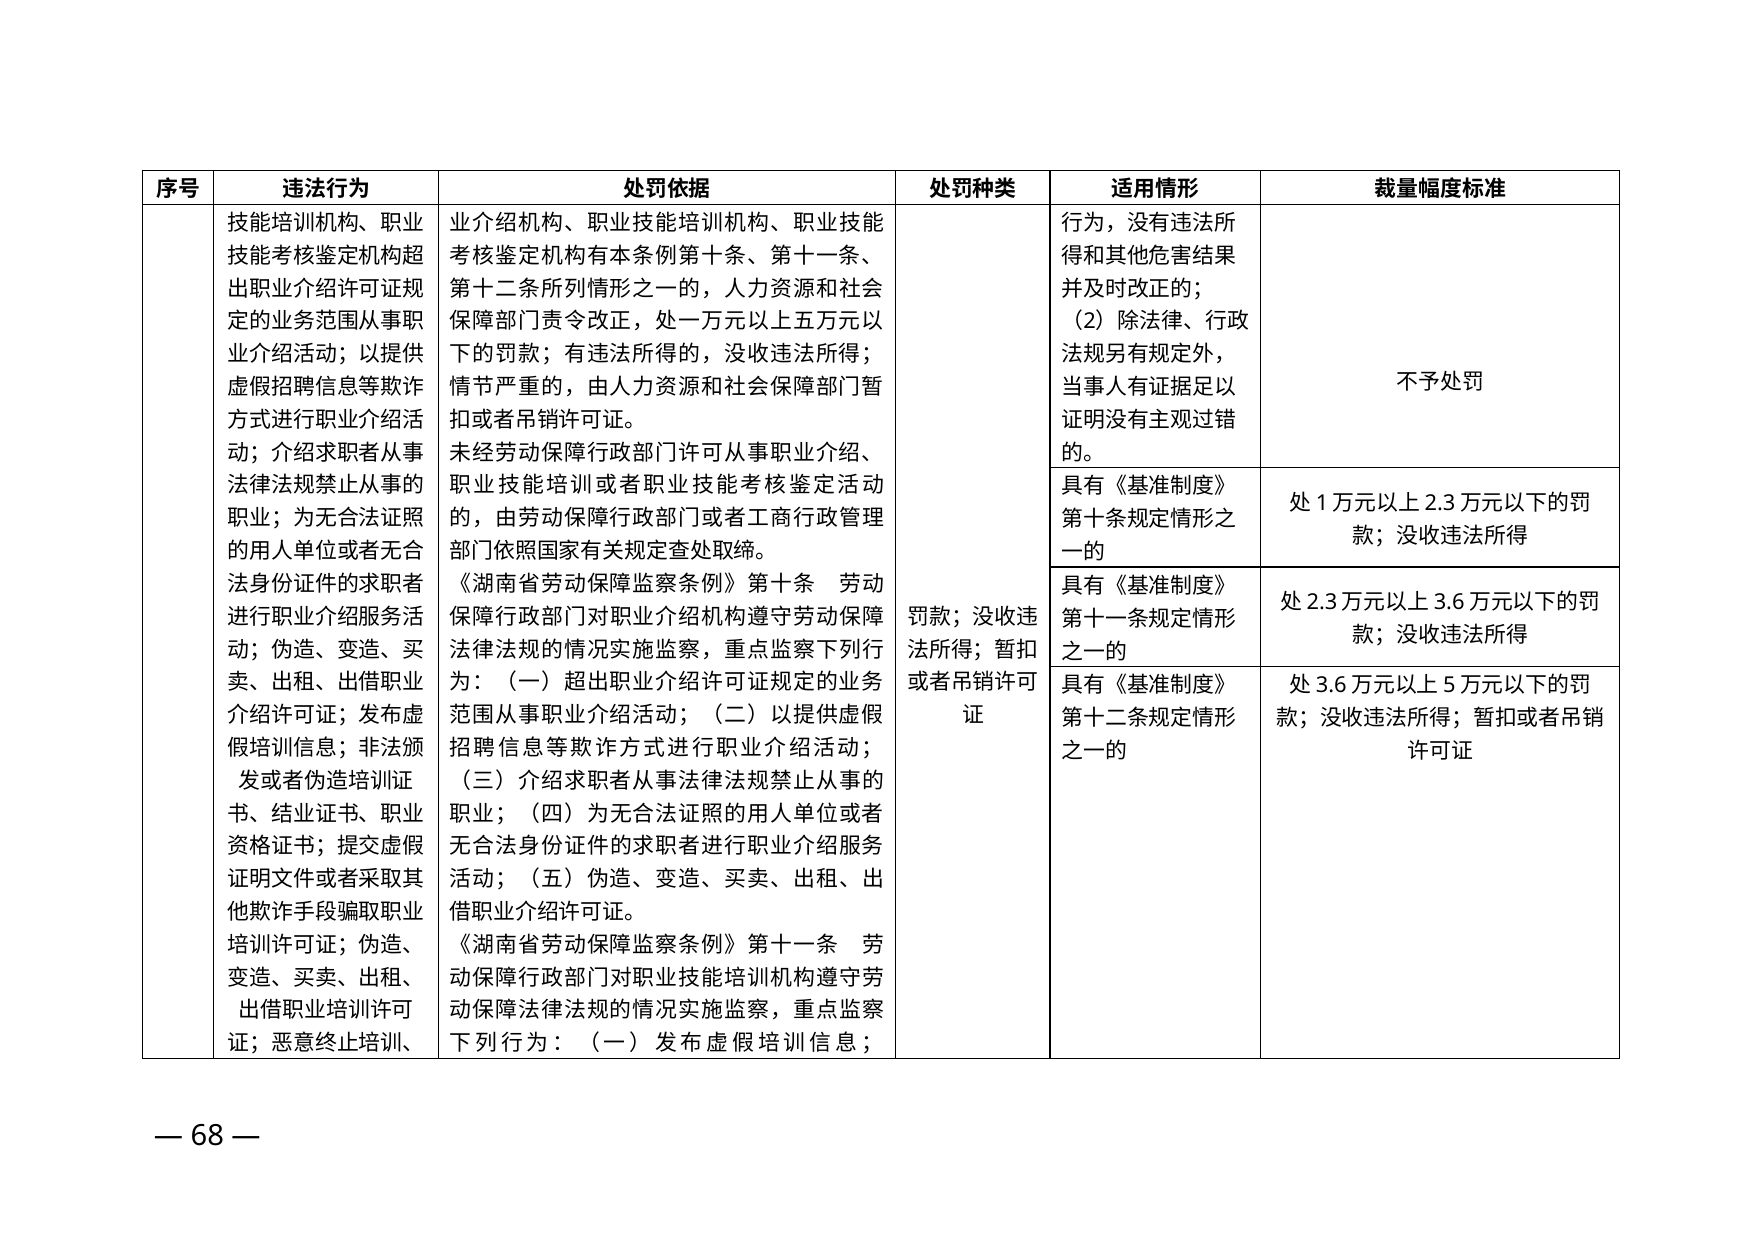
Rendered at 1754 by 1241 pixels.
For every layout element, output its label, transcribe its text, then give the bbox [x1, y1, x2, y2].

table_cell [1051, 205, 1260, 467]
table_header 适用情形 [1051, 171, 1260, 203]
table_cell 8 [143, 205, 213, 1058]
table_cell 具有《基准制度》第十二条规定情形之一的 [1051, 667, 1260, 1058]
table_cell 罚款；没收违法所得；暂扣或者吊销许可证 [896, 205, 1049, 1058]
table_cell 处2.3万元以上3.6万元以下的罚款；没收违法所得 [1261, 568, 1619, 666]
table_cell 具有《基准制度》第十条规定情形之一的 [1051, 468, 1260, 566]
table_header 序号 [143, 171, 213, 203]
table_cell 处3.6万元以上5万元以下的罚款；没收违法所得；暂扣或者吊销许可证 [1261, 667, 1619, 1058]
table_cell 不予处罚 不予处罚 [1261, 205, 1619, 467]
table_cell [439, 205, 895, 1058]
table_header 处罚种类 [896, 171, 1049, 203]
table_cell 处1万元以上2.3万元以下的罚款；没收违法所得 [1261, 468, 1619, 566]
table_header 违法行为 [214, 171, 438, 203]
table_header 处罚依据 [439, 171, 895, 203]
table_cell 具有《基准制度》第十一条规定情形之一的 [1051, 568, 1260, 666]
table_header 裁量幅度标准 [1261, 171, 1619, 203]
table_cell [214, 205, 438, 1058]
